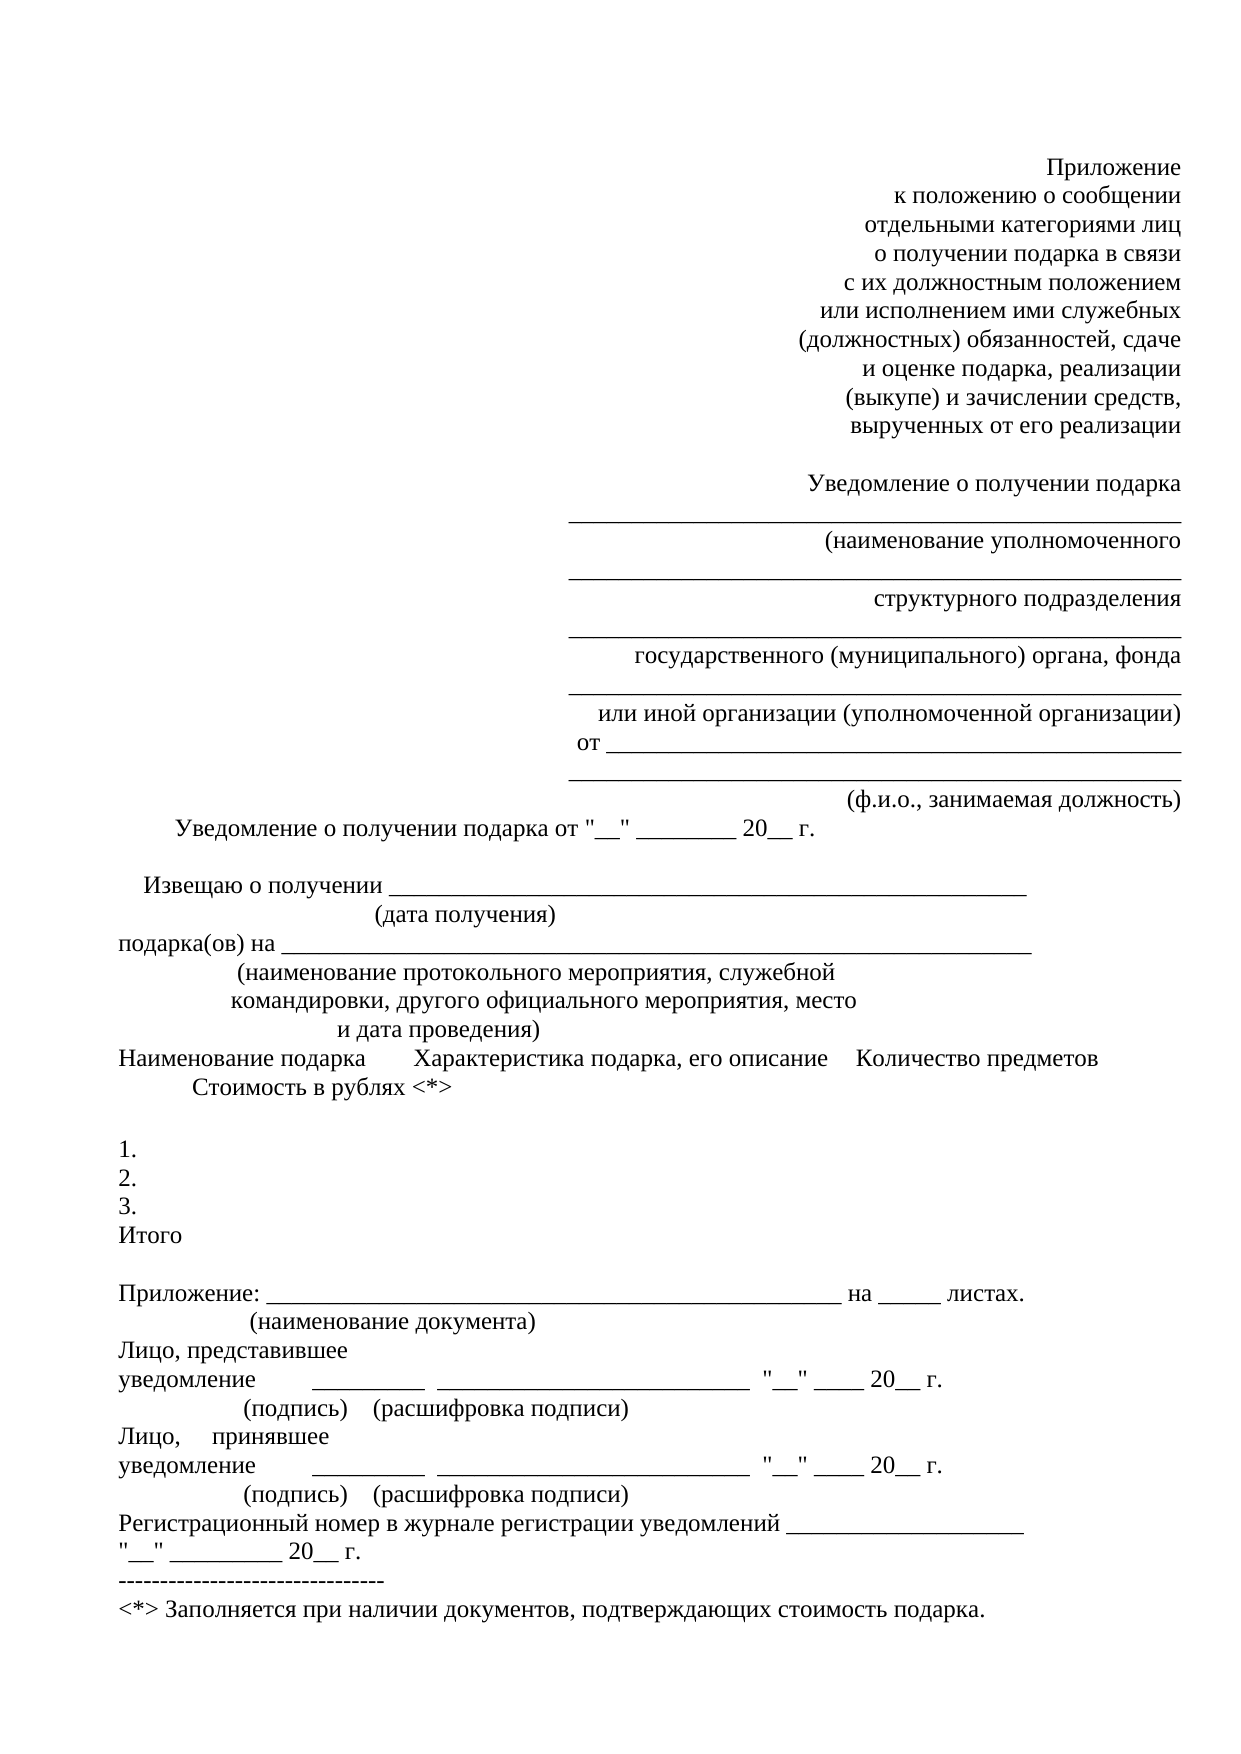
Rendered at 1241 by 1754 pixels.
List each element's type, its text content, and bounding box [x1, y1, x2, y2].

text от ______________________________________________ [118, 727, 1181, 755]
text уведомление _________ _________________________ "__" ____ 20__ г. [118, 1364, 1181, 1393]
text Лицо, представившее [118, 1335, 1181, 1364]
text Уведомление о получении подарка [118, 468, 1181, 497]
text "__" _________ 20__ г. [118, 1536, 1181, 1565]
text Извещаю о получении ___________________________________________________ [118, 870, 1181, 899]
text о получении подарка в связи [118, 238, 1181, 267]
text Уведомление о получении подарка от "__" ________ 20__ г. [118, 813, 1181, 842]
text государственного (муниципального) органа, фонда [118, 640, 1181, 669]
text структурного подразделения [118, 583, 1181, 612]
text _________________________________________________ [118, 612, 1181, 640]
text командировки, другого официального мероприятия, место [118, 985, 1181, 1014]
text _________________________________________________ [118, 669, 1181, 698]
text -------------------------------- [118, 1565, 1181, 1594]
text или исполнением ими служебных [118, 295, 1181, 324]
text Приложение [118, 152, 1181, 180]
text Наименование подарка Характеристика подарка, его описание Количество предметов Стоимость в рублях <*> [118, 1043, 1181, 1134]
text (наименование документа) [118, 1306, 1181, 1335]
text 1. [118, 1134, 1181, 1163]
text к положению о сообщении [118, 180, 1181, 209]
text (выкупе) и зачислении средств, [118, 382, 1181, 410]
text _________________________________________________ [118, 554, 1181, 583]
text с их должностным положением [118, 267, 1181, 295]
text вырученных от его реализации [118, 410, 1181, 439]
text <*> Заполняется при наличии документов, подтверждающих стоимость подарка. [118, 1594, 1181, 1623]
text и дата проведения) [118, 1014, 1181, 1043]
text или иной организации (уполномоченной организации) [118, 698, 1181, 727]
text 2. [118, 1163, 1181, 1191]
text Приложение: ______________________________________________ на _____ листах. [118, 1278, 1181, 1306]
text (наименование протокольного мероприятия, служебной [118, 957, 1181, 985]
text (должностных) обязанностей, сдаче [118, 324, 1181, 353]
text Итого [118, 1220, 1181, 1249]
text отдельными категориями лиц [118, 209, 1181, 238]
text подарка(ов) на ____________________________________________________________ [118, 928, 1181, 957]
text и оценке подарка, реализации [118, 353, 1181, 382]
text (дата получения) [118, 899, 1181, 928]
text Лицо, принявшее [118, 1421, 1181, 1450]
text _________________________________________________ [118, 497, 1181, 525]
text (ф.и.о., занимаемая должность) [118, 784, 1181, 813]
text (подпись) (расшифровка подписи) [118, 1479, 1181, 1508]
text (наименование уполномоченного [118, 525, 1181, 554]
text Регистрационный номер в журнале регистрации уведомлений ___________________ [118, 1508, 1181, 1536]
text уведомление _________ _________________________ "__" ____ 20__ г. [118, 1450, 1181, 1479]
text (подпись) (расшифровка подписи) [118, 1393, 1181, 1421]
text 3. [118, 1191, 1181, 1220]
text _________________________________________________ [118, 755, 1181, 784]
